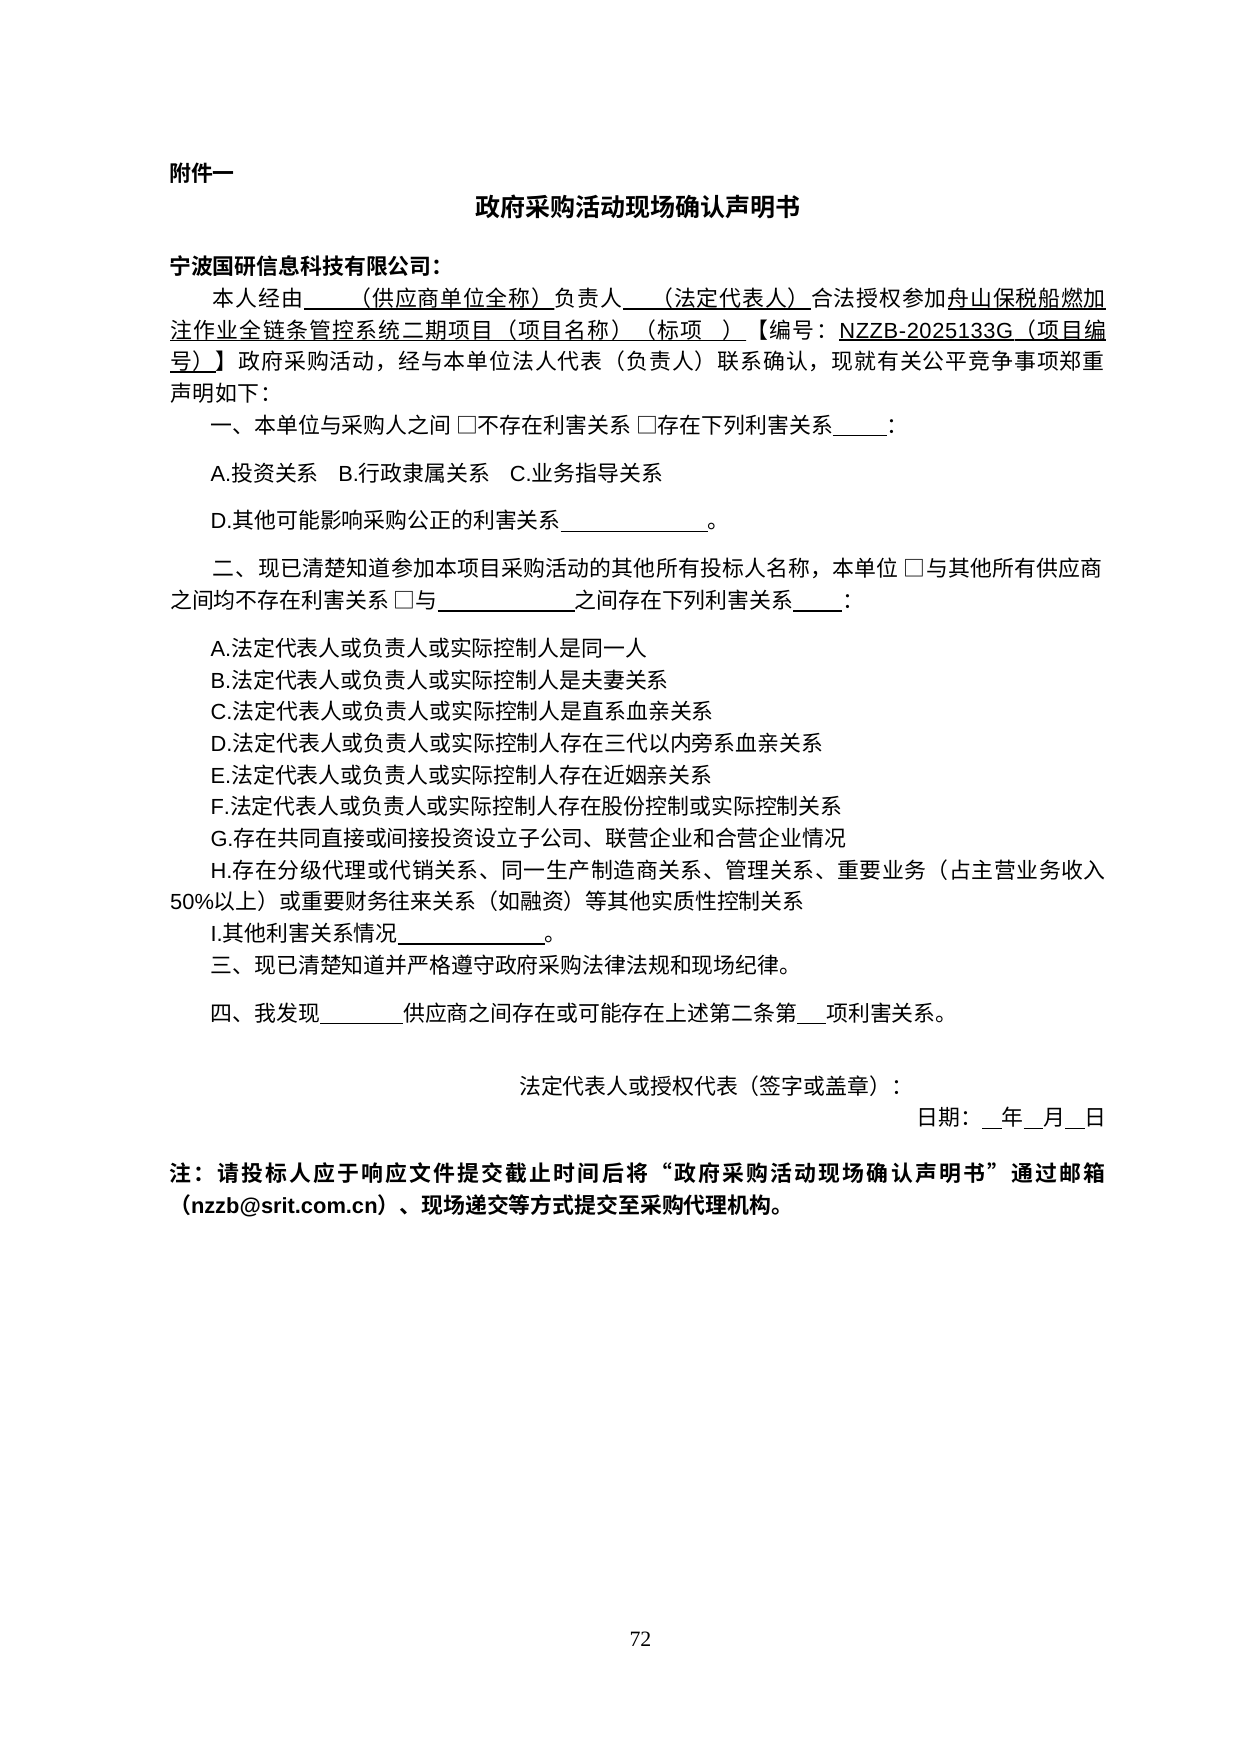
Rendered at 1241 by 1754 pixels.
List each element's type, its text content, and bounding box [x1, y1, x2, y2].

text A.投资关系 B.行政隶属关系 C.业务指导关系 [170, 456, 1106, 487]
text 宁波国研信息科技有限公司： [169, 249, 1106, 281]
text F.法定代表人或负责人或实际控制人存在股份控制或实际控制关系 [170, 789, 1106, 821]
text 政府采购活动现场确认声明书 [169, 188, 1106, 224]
text 附件一 [169, 155, 1106, 188]
text E.法定代表人或负责人或实际控制人存在近姻亲关系 [170, 758, 1106, 789]
text A.法定代表人或负责人或实际控制人是同一人 [170, 631, 1106, 663]
text 一、本单位与采购人之间 □不存在利害关系 □存在下列利害关系 ： [170, 408, 1106, 439]
text 法定代表人或授权代表（签字或盖章）： [169, 1069, 1106, 1100]
text 四、我发现 供应商之间存在或可能存在上述第二条第 项利害关系。 [170, 996, 1106, 1027]
text I.其他利害关系情况 。 [170, 916, 1106, 948]
text D.法定代表人或负责人或实际控制人存在三代以内旁系血亲关系 [170, 726, 1106, 758]
text H.存在分级代理或代销关系、同一生产制造商关系、管理关系、重要业务（占主营业务收入50%以上）或重要财务往来关系（如融资）等其他实质性控制关系 [170, 853, 1106, 916]
text G.存在共同直接或间接投资设立子公司、联营企业和合营企业情况 [170, 821, 1106, 853]
text 二、现已清楚知道参加本项目采购活动的其他所有投标人名称，本单位 □与其他所有供应商之间均不存在利害关系 □与 之间存在下列利害关系 ： [170, 551, 1106, 615]
text B.法定代表人或负责人或实际控制人是夫妻关系 [170, 663, 1106, 694]
text D.其他可能影响采购公正的利害关系 。 [170, 503, 1106, 535]
text C.法定代表人或负责人或实际控制人是直系血亲关系 [170, 694, 1106, 726]
text 三、现已清楚知道并严格遵守政府采购法律法规和现场纪律。 [170, 948, 1106, 979]
text 注：请投标人应于响应文件提交截止时间后将“政府采购活动现场确认声明书”通过邮箱（nzzb@srit.com.cn）、现场递交等方式提交至采购代理机构。 [169, 1156, 1106, 1219]
text 本人经由 （供应商单位全称）负责人 （法定代表人）合法授权参加舟山保税船燃加注作业全链条管控系统二期项目（项目名称）（标项 ）【编号：NZZB-2025133G（项目编号）】政府采购活动，经与本单位法人代表（负责人）联系确认，现就有关公平竞争事项郑重声明如下： [170, 281, 1106, 408]
text 日期： 年 月 日 [169, 1100, 1106, 1132]
